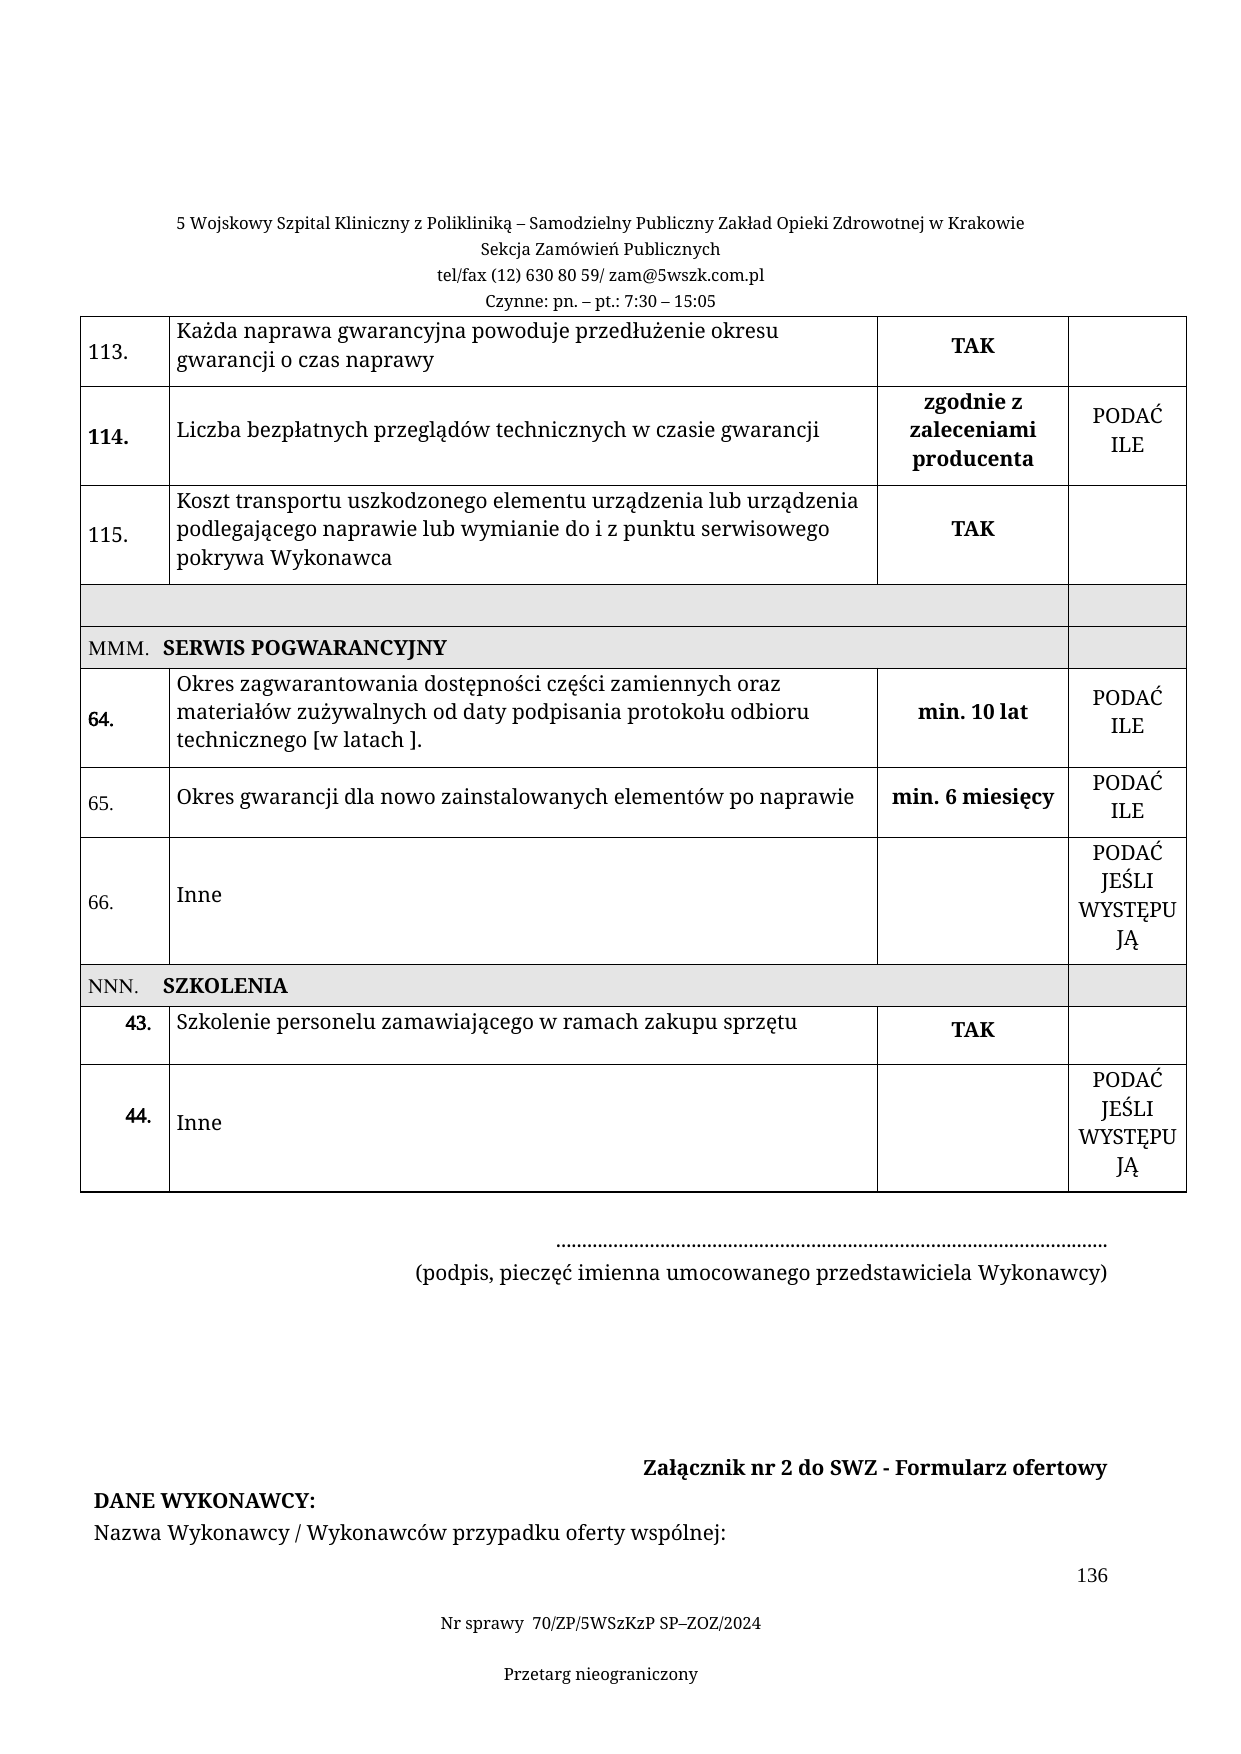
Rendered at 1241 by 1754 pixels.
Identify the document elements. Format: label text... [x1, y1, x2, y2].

text Załącznik nr 2 do SWZ - Formularz ofertowy [94, 1453, 1107, 1482]
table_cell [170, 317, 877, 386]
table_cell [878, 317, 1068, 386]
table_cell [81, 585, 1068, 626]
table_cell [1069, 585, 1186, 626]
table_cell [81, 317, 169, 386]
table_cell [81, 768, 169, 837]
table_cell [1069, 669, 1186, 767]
text .......................................................................................................... [94, 1225, 1107, 1253]
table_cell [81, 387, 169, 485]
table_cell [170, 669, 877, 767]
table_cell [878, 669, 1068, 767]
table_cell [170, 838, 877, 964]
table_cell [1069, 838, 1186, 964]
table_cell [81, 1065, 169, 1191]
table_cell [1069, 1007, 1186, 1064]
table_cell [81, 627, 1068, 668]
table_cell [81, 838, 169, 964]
text Nazwa Wykonawcy / Wykonawców przypadku oferty wspólnej: [94, 1518, 1107, 1547]
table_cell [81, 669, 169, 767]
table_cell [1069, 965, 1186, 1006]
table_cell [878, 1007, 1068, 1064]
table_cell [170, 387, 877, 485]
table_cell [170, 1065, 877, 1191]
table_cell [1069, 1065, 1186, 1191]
text (podpis, pieczęć imienna umocowanego przedstawiciela Wykonawcy) [94, 1258, 1107, 1286]
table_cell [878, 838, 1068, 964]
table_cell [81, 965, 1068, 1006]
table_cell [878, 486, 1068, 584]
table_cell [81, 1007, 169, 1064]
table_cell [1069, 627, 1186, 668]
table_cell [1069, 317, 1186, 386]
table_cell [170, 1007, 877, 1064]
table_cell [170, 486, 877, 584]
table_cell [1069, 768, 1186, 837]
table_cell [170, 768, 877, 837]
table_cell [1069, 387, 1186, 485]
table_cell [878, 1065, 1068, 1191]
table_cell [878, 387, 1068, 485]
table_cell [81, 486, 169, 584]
text DANE WYKONAWCY: [94, 1486, 1107, 1514]
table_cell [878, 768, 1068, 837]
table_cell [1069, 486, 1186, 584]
